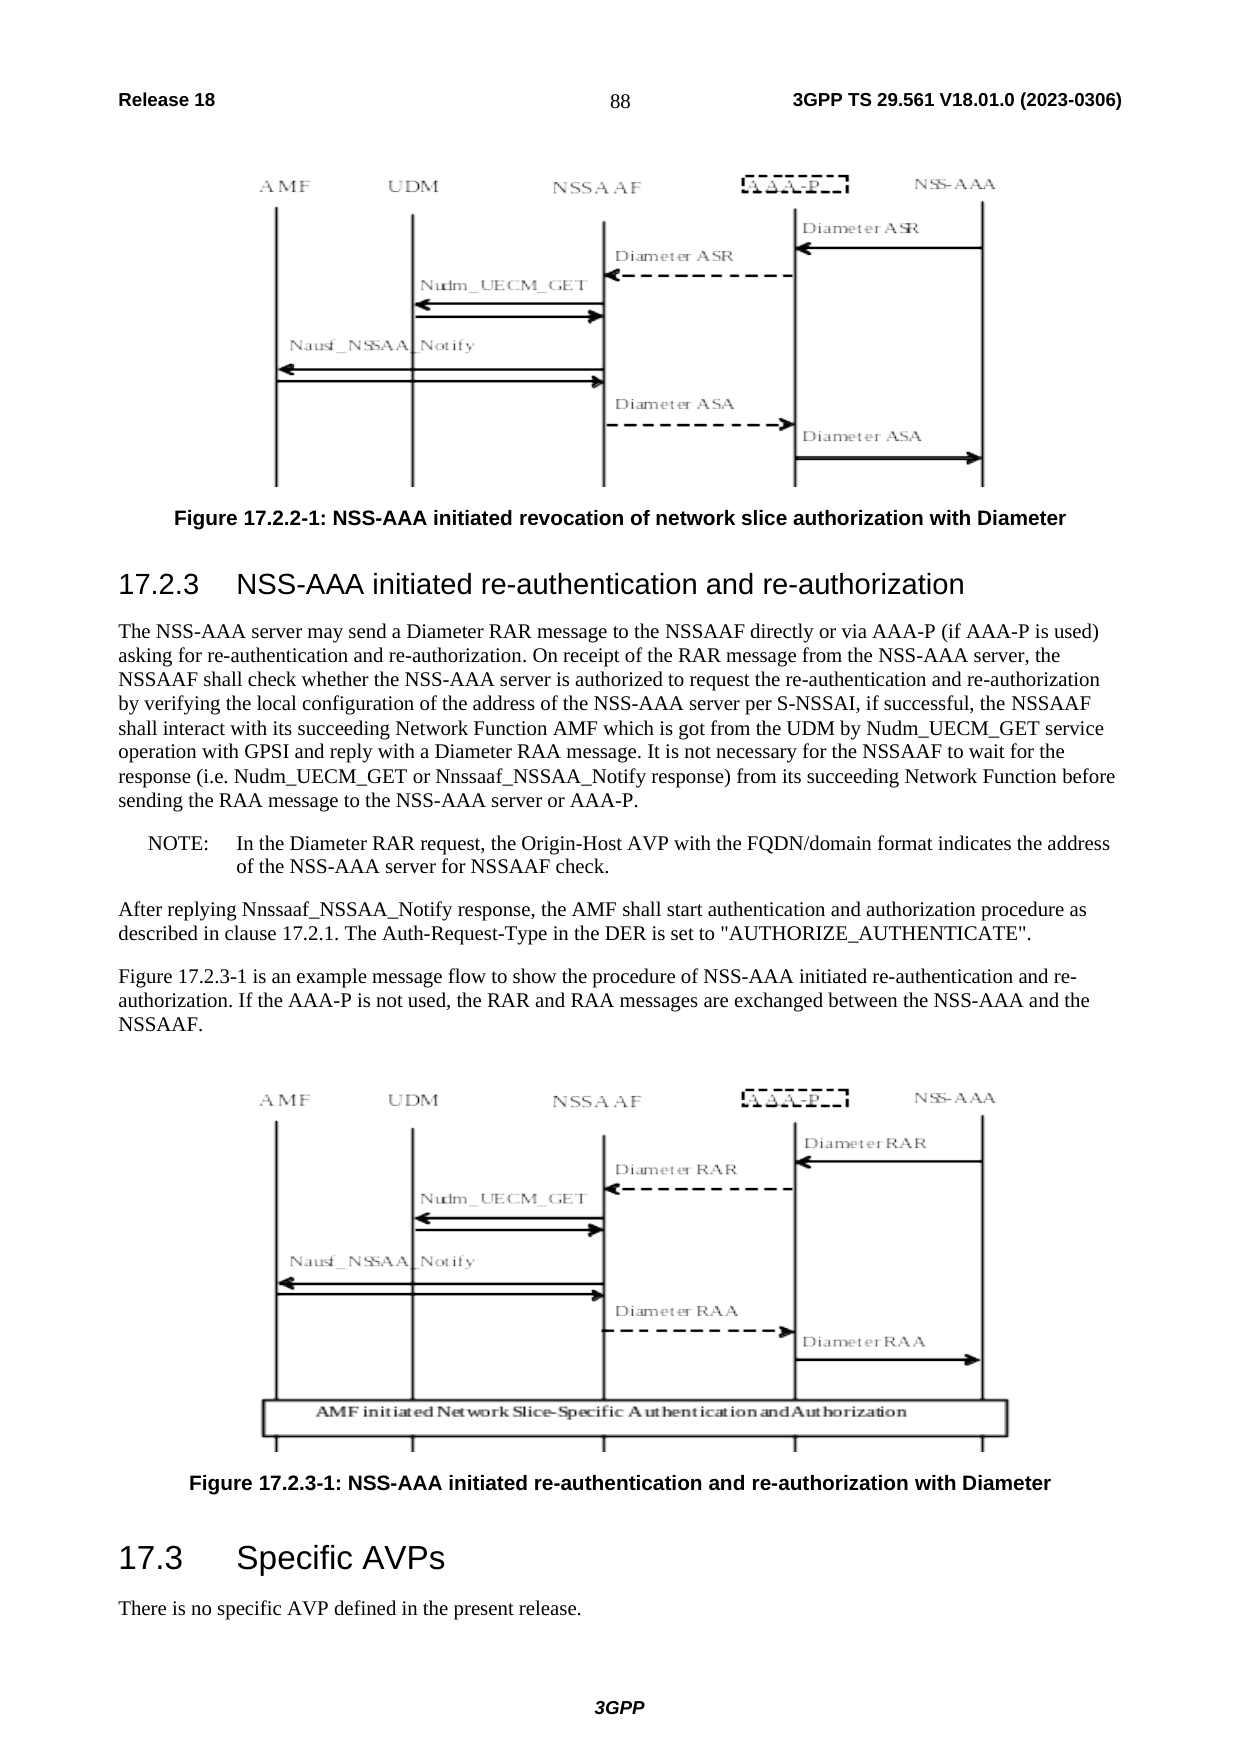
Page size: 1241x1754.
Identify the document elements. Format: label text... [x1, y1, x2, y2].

text Figure 17.2.3-1: NSS-AAA initiated re-authentication and re-authorization with Diameter [118, 1471, 1122, 1495]
text There is no specific AVP defined in the present release. [118, 1596, 1122, 1620]
subtitle 17.2.3 NSS-AAA initiated re-authentication and re-authorization [118, 567, 1122, 600]
text The NSS-AAA server may send a Diameter RAR message to the NSSAAF directly or via AAA-P (if AAA-P is used) asking for re-authentication and re-authorization. On receipt of the RAR message from the NSS-AAA server, the NSSAAF shall check whether the NSS-AAA server is authorized to request the re-authentication and re-authorization by verifying the local configuration of the address of the NSS-AAA server per S-NSSAI, if successful, the NSSAAF shall interact with its succeeding Network Function AMF which is got from the UDM by Nudm_UECM_GET service operation with GPSI and reply with a Diameter RAA message. It is not necessary for the NSSAAF to wait for the response (i.e. Nudm_UECM_GET or Nnssaaf_NSSAA_Notify response) from its succeeding Network Function before sending the RAA message to the NSS-AAA server or AAA-P. [118, 619, 1122, 812]
subtitle 17.3 Specific AVPs [118, 1538, 1122, 1577]
text Figure 17.2.2-1: NSS-AAA initiated revocation of network slice authorization with Diameter [118, 505, 1122, 529]
text NOTE: In the Diameter RAR request, the Origin-Host AVP with the FQDN/domain format indicates the address of the NSS-AAA server for NSSAAF check. [148, 830, 1122, 878]
text After replying Nnssaaf_NSSAA_Notify response, the AMF shall start authentication and authorization procedure as described in clause 17.2.1. The Auth-Request-Type in the DER is set to "AUTHORIZE_AUTHENTICATE". [118, 897, 1122, 945]
text Figure 17.2.3-1 is an example message flow to show the procedure of NSS-AAA initiated re-authentication and re-authorization. If the AAA-P is not used, the RAR and RAA messages are exchanged between the NSS-AAA and the NSSAAF. [118, 964, 1122, 1036]
